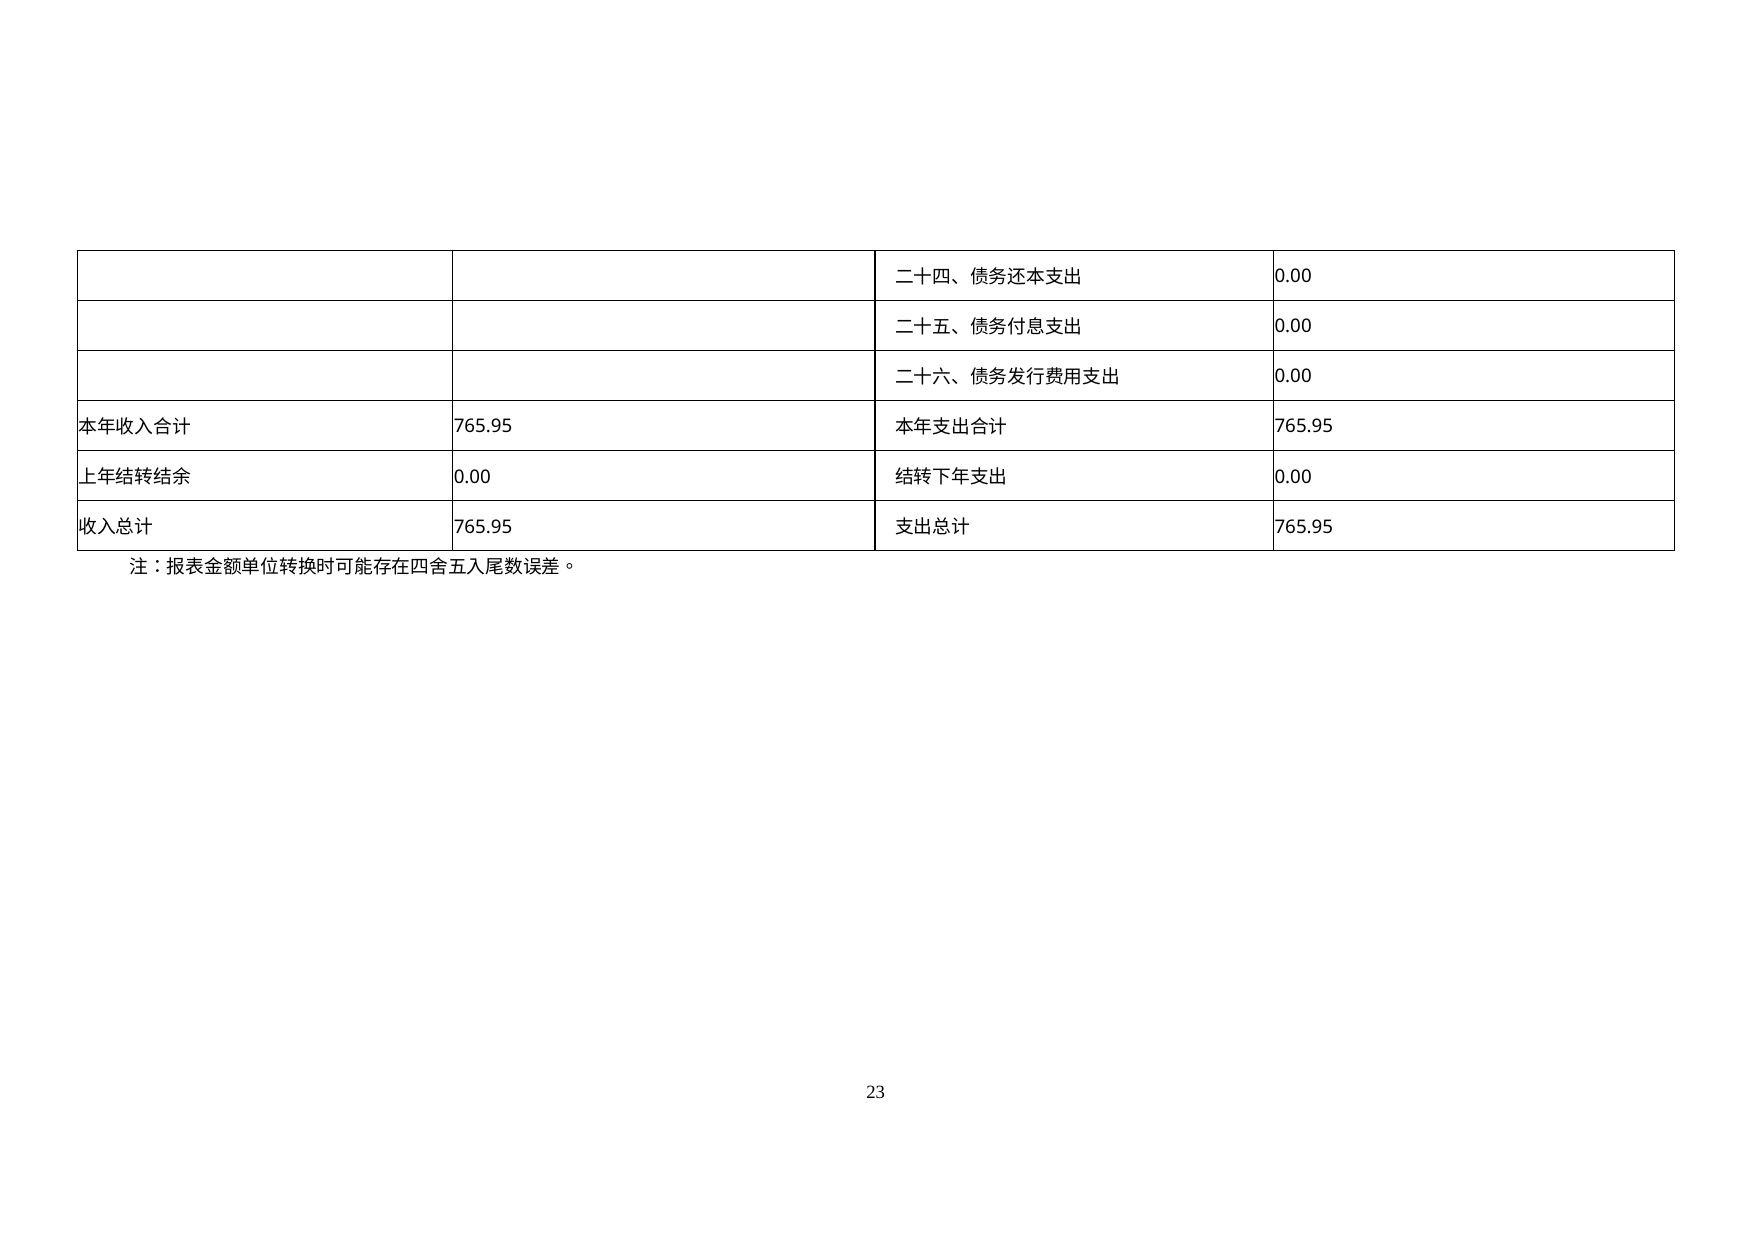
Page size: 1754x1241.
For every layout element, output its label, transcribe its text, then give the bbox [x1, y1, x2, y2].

text 注：报表金额单位转换时可能存在四舍五入尾数误差。 [87, 551, 1675, 578]
table_cell 0.00 [1274, 301, 1674, 350]
table_cell [453, 301, 874, 350]
table_cell 765.95 [453, 401, 874, 450]
table_cell 上年结转结余 [78, 451, 452, 500]
table_cell [453, 351, 874, 400]
table_cell 0.00 [1274, 351, 1674, 400]
table_cell 二十四、债务还本支出 [876, 251, 1273, 300]
table_cell 二十六、债务发行费用支出 [876, 351, 1273, 400]
table_cell [78, 301, 452, 350]
table_cell 支出总计 [876, 501, 1273, 550]
table_cell 0.00 [453, 451, 874, 500]
table_cell 765.95 [1274, 501, 1674, 550]
table_cell 0.00 [1274, 451, 1674, 500]
table_cell 结转下年支出 [876, 451, 1273, 500]
table_cell [453, 251, 874, 300]
table_cell [78, 351, 452, 400]
table_cell 二十五、债务付息支出 [876, 301, 1273, 350]
table_cell 765.95 [453, 501, 874, 550]
table_cell 0.00 [1274, 251, 1674, 300]
table_cell 本年支出合计 [876, 401, 1273, 450]
table_cell [78, 251, 452, 300]
table_cell 本年收入合计 [78, 401, 452, 450]
table_cell 收入总计 [78, 501, 452, 550]
table_cell 765.95 [1274, 401, 1674, 450]
